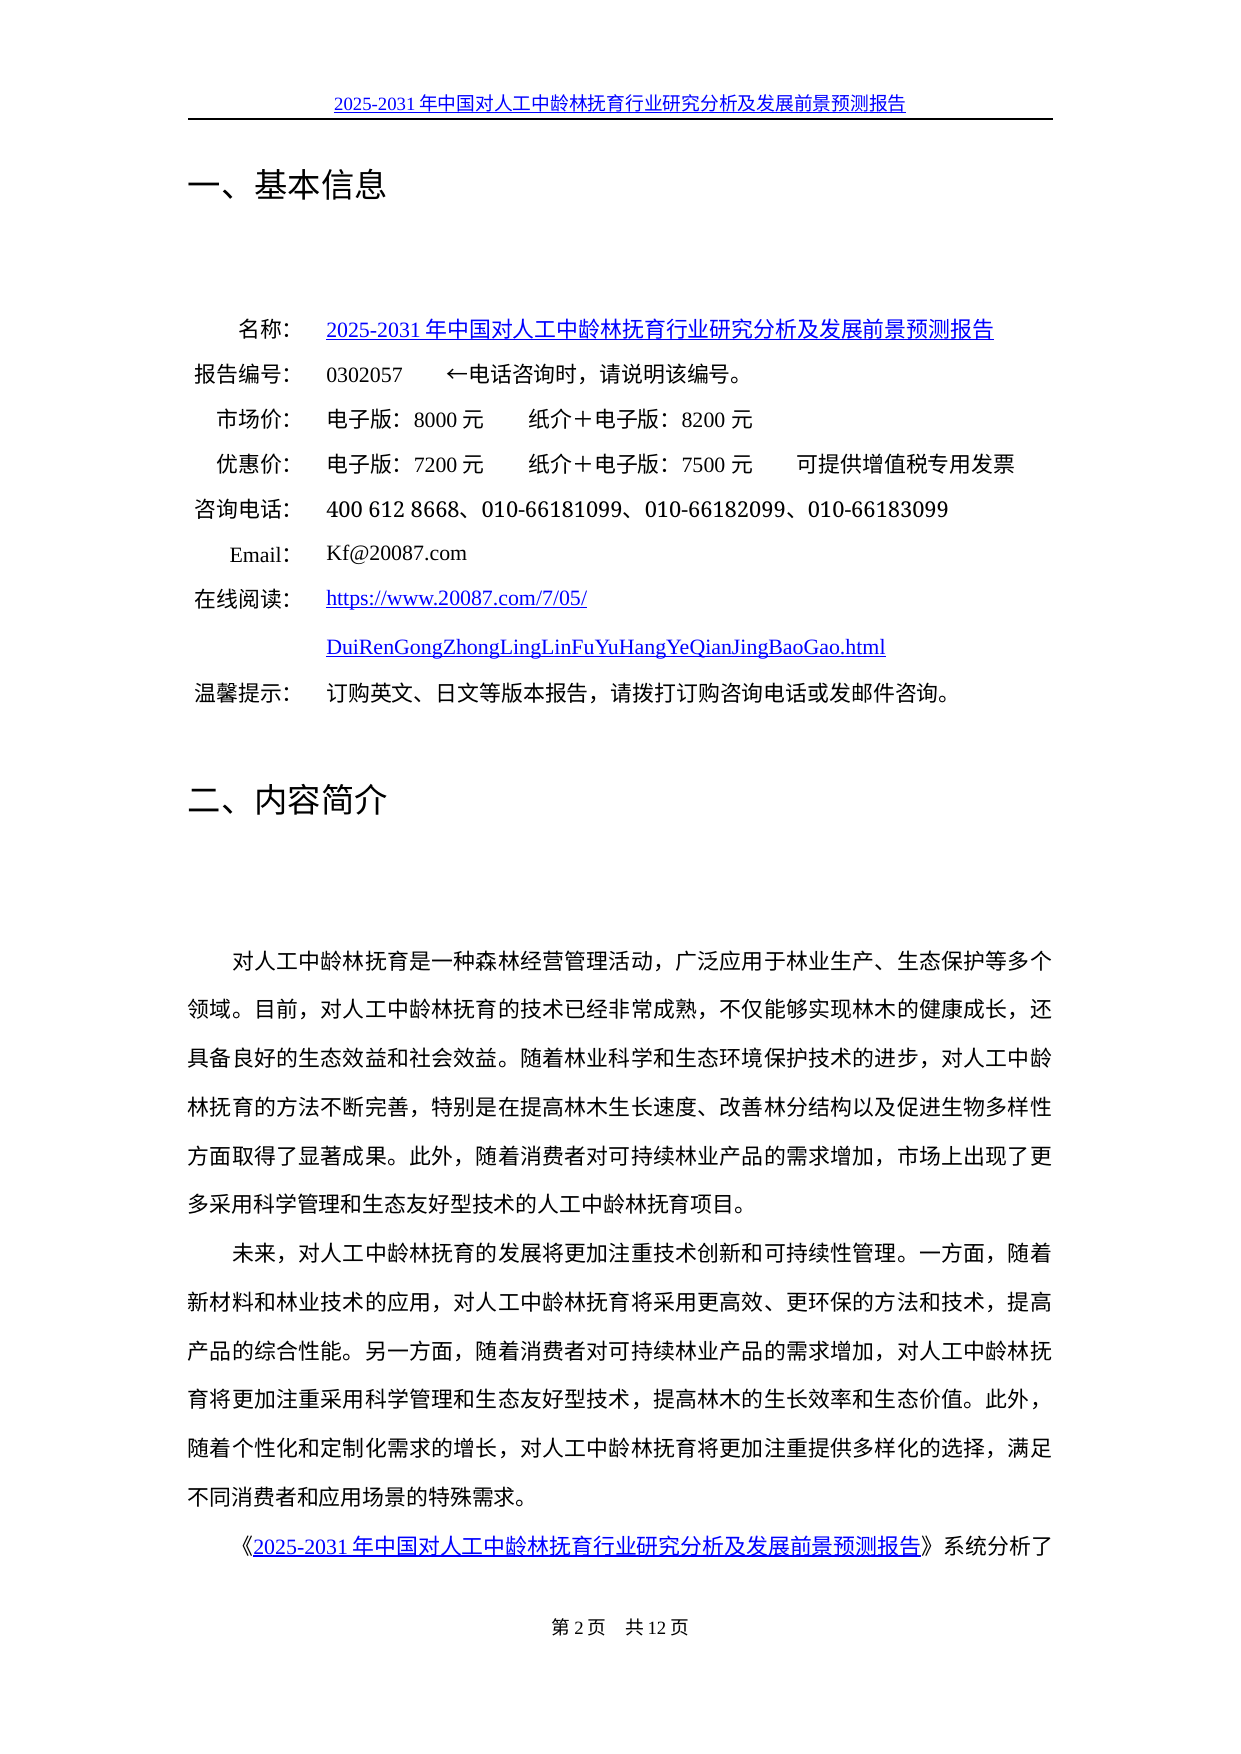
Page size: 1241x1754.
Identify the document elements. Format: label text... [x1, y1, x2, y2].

table_cell 在线阅读： [167, 582, 315, 675]
table_header 2025-2031年中国对人工中龄林抚育行业研究分析及发展前景预测报告 [315, 312, 1073, 357]
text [187, 943, 1053, 1561]
table_cell 订购英文、日文等版本报告，请拨打订购咨询电话或发邮件咨询。 [315, 675, 1073, 720]
table_cell 0302057 ←电话咨询时，请说明该编号。 [315, 357, 1073, 402]
table_cell 市场价： [167, 402, 315, 447]
title 一、基本信息 [187, 150, 1053, 215]
table_header 名称： [167, 312, 315, 357]
table_cell 电子版：7200 元 纸介＋电子版：7500 元 可提供增值税专用发票 [315, 447, 1073, 492]
table_cell Kf@20087.com [315, 537, 1073, 582]
table_cell 咨询电话： [167, 492, 315, 537]
table_cell 优惠价： [167, 447, 315, 492]
table_cell [315, 582, 1073, 675]
table_cell 400 612 8668、010-66181099、010-66182099、010-66183099 [315, 492, 1073, 537]
table_cell 温馨提示： [167, 675, 315, 720]
table_cell 报告编号： [167, 357, 315, 402]
title 二、内容简介 [187, 766, 1053, 831]
table_cell 电子版：8000 元 纸介＋电子版：8200 元 [315, 402, 1073, 447]
table_cell Email： [167, 537, 315, 582]
